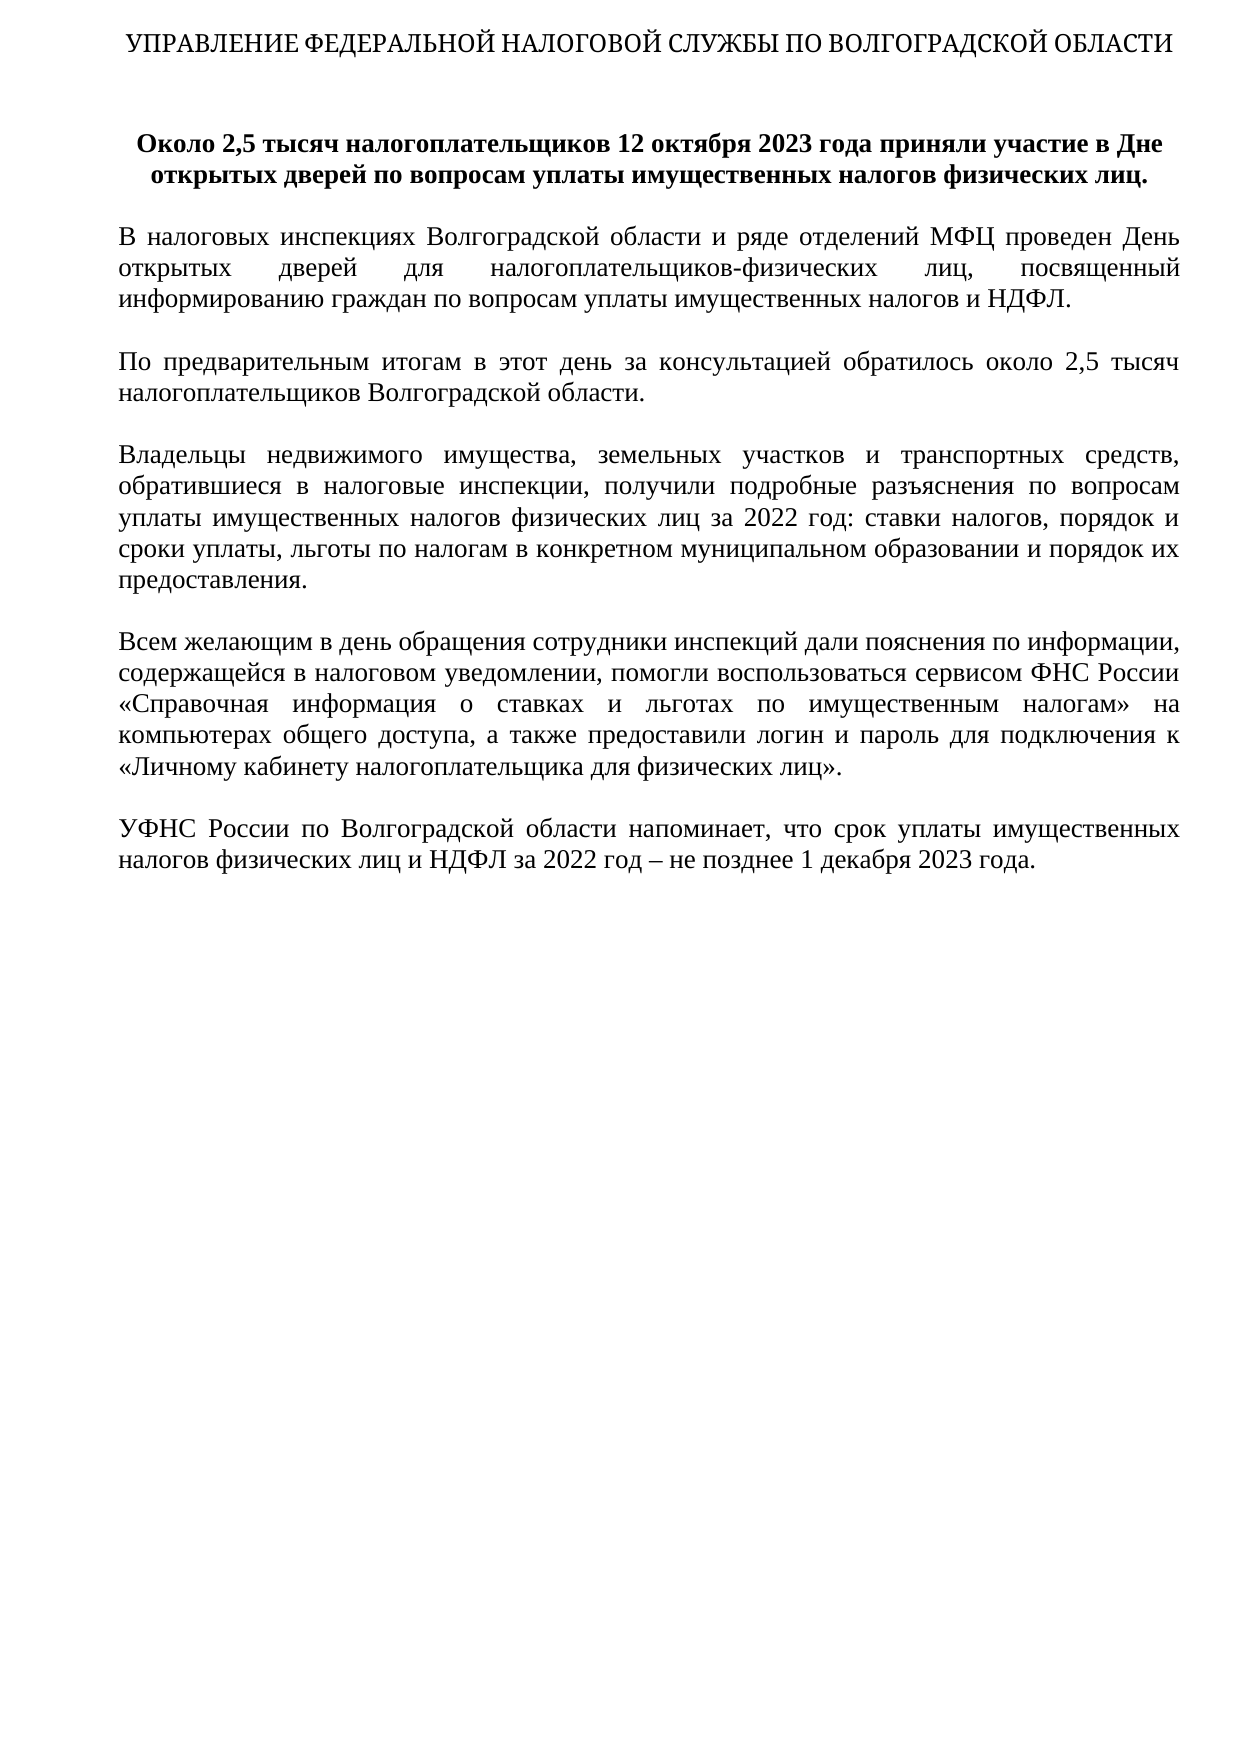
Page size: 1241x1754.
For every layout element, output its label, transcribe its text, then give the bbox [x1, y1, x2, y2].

text В налоговых инспекциях Волгоградской области и ряде отделений МФЦ проведен День открытых дверей для налогоплательщиков-физических лиц, посвященный информированию граждан по вопросам уплаты имущественных налогов и НДФЛ. [118, 220, 1181, 314]
text Всем желающим в день обращения сотрудники инспекций дали пояснения по информации, содержащейся в налоговом уведомлении, помогли воспользоваться сервисом ФНС России «Справочная информация о ставках и льготах по имущественным налогам» на компьютерах общего доступа, а также предоставили логин и пароль для подключения к «Личному кабинету налогоплательщика для физических лиц». [118, 625, 1181, 781]
text Владельцы недвижимого имущества, земельных участков и транспортных средств, обратившиеся в налоговые инспекции, получили подробные разъяснения по вопросам уплаты имущественных налогов физических лиц за 2022 год: ставки налогов, порядок и сроки уплаты, льготы по налогам в конкретном муниципальном образовании и порядок их предоставления. [118, 438, 1181, 594]
text Около 2,5 тысяч налогоплательщиков 12 октября 2023 года приняли участие в Дне открытых дверей по вопросам уплаты имущественных налогов физических лиц. [118, 127, 1181, 189]
text УПРАВЛЕНИЕ ФЕДЕРАЛЬНОЙ НАЛОГОВОЙ СЛУЖБЫ ПО ВОЛГОГРАДСКОЙ ОБЛАСТИ [118, 29, 1181, 58]
text УФНС России по Волгоградской области напоминает, что срок уплаты имущественных налогов физических лиц и НДФЛ за 2022 год – не позднее 1 декабря 2023 года. [118, 812, 1181, 874]
text По предварительным итогам в этот день за консультацией обратилось около 2,5 тысяч налогоплательщиков Волгоградской области. [118, 345, 1181, 407]
